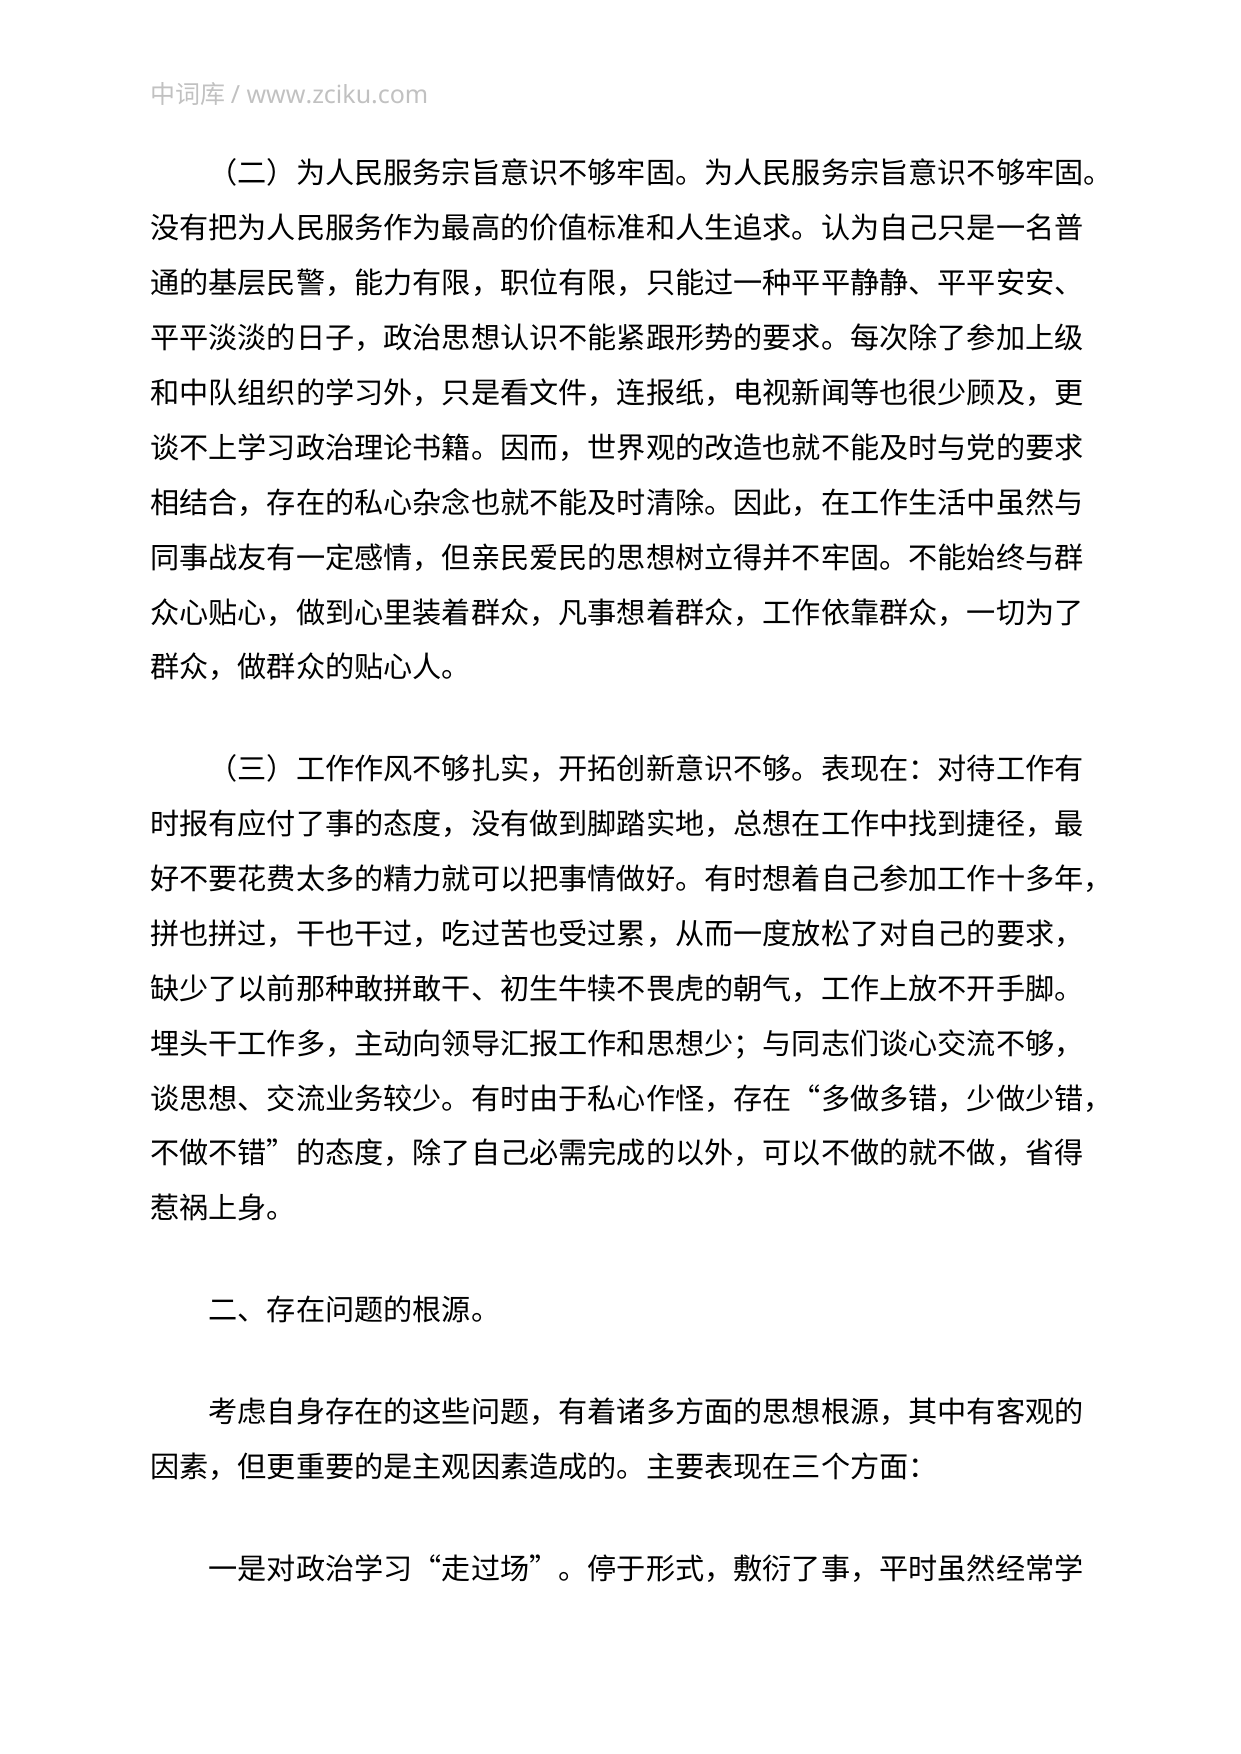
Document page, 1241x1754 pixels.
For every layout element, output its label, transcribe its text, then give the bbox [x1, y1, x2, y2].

text （三）工作作风不够扎实，开拓创新意识不够。表现在：对待工作有时报有应付了事的态度，没有做到脚踏实地，总想在工作中找到捷径，最好不要花费太多的精力就可以把事情做好。有时想着自己参加工作十多年，拼也拼过，干也干过，吃过苦也受过累，从而一度放松了对自己的要求，缺少了以前那种敢拼敢干、初生牛犊不畏虎的朝气，工作上放不开手脚。埋头干工作多，主动向领导汇报工作和思想少；与同志们谈心交流不够，谈思想、交流业务较少。有时由于私心作怪，存在“多做多错，少做少错，不做不错”的态度，除了自己必需完成的以外，可以不做的就不做，省得惹祸上身。 [150, 746, 1090, 1227]
text （二）为人民服务宗旨意识不够牢固。为人民服务宗旨意识不够牢固。没有把为人民服务作为最高的价值标准和人生追求。认为自己只是一名普通的基层民警，能力有限，职位有限，只能过一种平平静静、平平安安、平平淡淡的日子，政治思想认识不能紧跟形势的要求。每次除了参加上级和中队组织的学习外，只是看文件，连报纸，电视新闻等也很少顾及，更谈不上学习政治理论书籍。因而，世界观的改造也就不能及时与党的要求相结合，存在的私心杂念也就不能及时清除。因此，在工作生活中虽然与同事战友有一定感情，但亲民爱民的思想树立得并不牢固。不能始终与群众心贴心，做到心里装着群众，凡事想着群众，工作依靠群众，一切为了群众，做群众的贴心人。 [150, 150, 1090, 686]
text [150, 1545, 1090, 1587]
text 二、存在问题的根源。 [150, 1287, 1090, 1329]
text 考虑自身存在的这些问题，有着诸多方面的思想根源，其中有客观的因素，但更重要的是主观因素造成的。主要表现在三个方面： [150, 1388, 1090, 1486]
